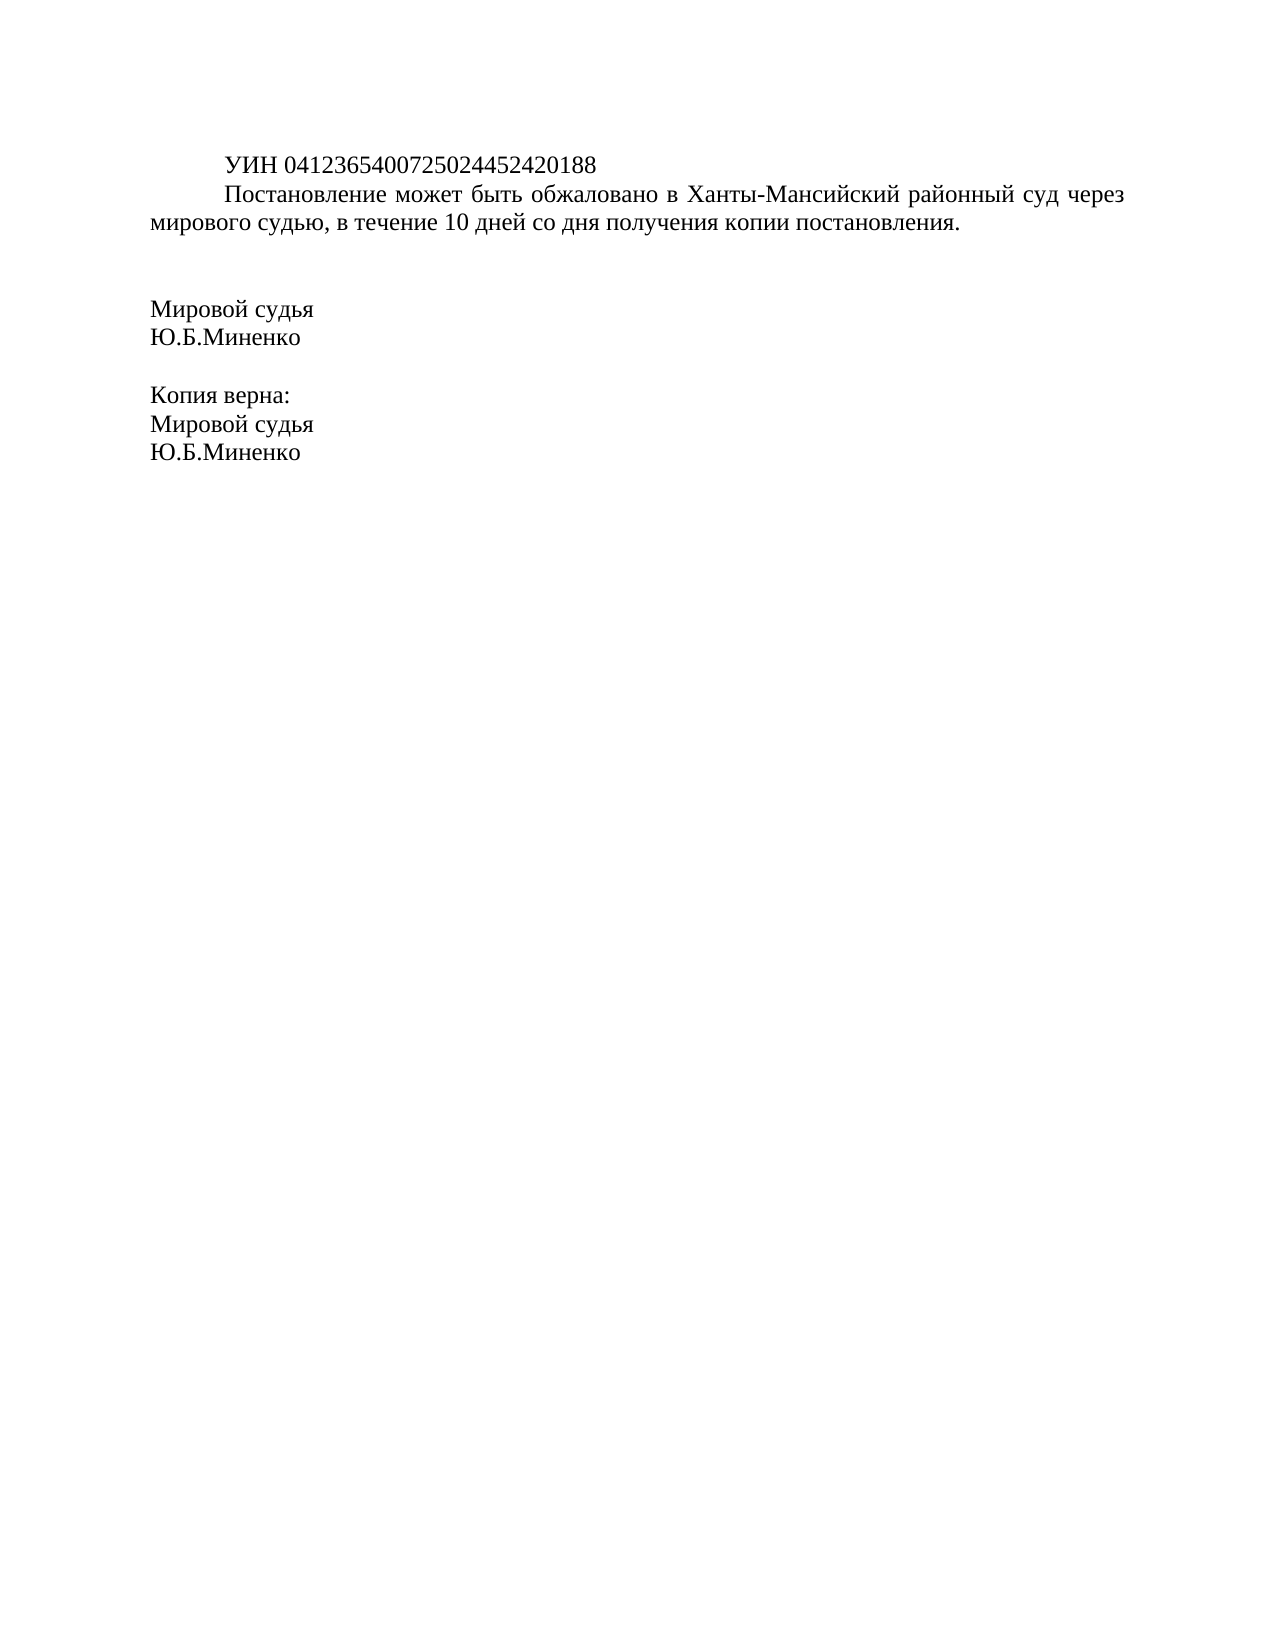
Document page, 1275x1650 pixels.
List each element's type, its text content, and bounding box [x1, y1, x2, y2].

text Копия верна: [150, 380, 1125, 409]
text Мировой судья Ю.Б.Миненко [150, 409, 1125, 466]
text УИН 0412365400725024452420188 [150, 150, 1125, 179]
text Мировой судья Ю.Б.Миненко [150, 294, 1125, 351]
text Постановление может быть обжаловано в Ханты-Мансийский районный суд через мирового судью, в течение 10 дней со дня получения копии постановления. [150, 179, 1125, 236]
